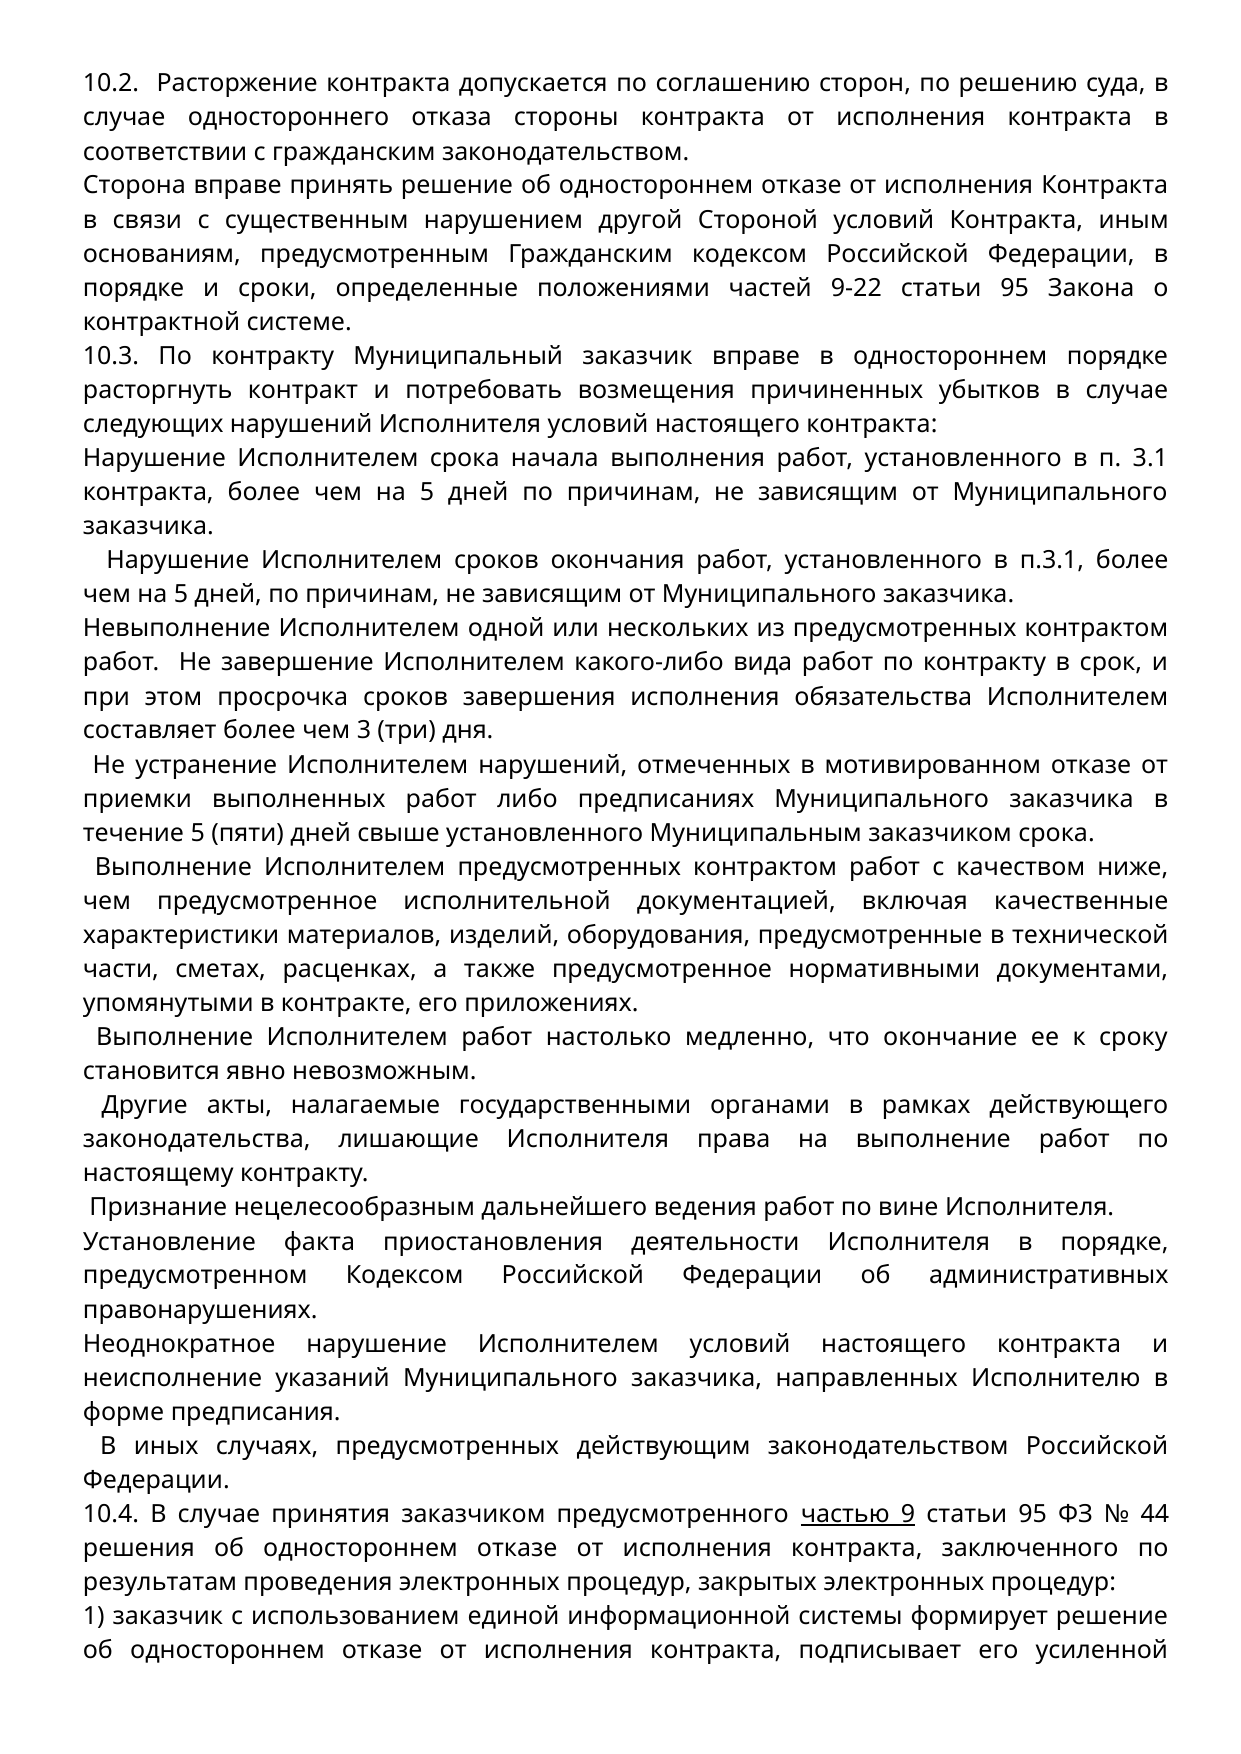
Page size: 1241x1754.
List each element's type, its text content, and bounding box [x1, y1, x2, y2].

text В иных случаях, предусмотренных действующим законодательством Российской Федерации. [83, 1427, 1169, 1496]
text 10.3. По контракту Муниципальный заказчик вправе в одностороннем порядке расторгнуть контракт и потребовать возмещения причиненных убытков в случае следующих нарушений Исполнителя условий настоящего контракта: [83, 337, 1169, 440]
text Нарушение Исполнителем срока начала выполнения работ, установленного в п. 3.1 контракта, более чем на 5 дней по причинам, не зависящим от Муниципального заказчика. [83, 440, 1169, 542]
text Не устранение Исполнителем нарушений, отмеченных в мотивированном отказе от приемки выполненных работ либо предписаниях Муниципального заказчика в течение 5 (пяти) дней свыше установленного Муниципальным заказчиком срока. [83, 746, 1169, 848]
text Выполнение Исполнителем работ настолько медленно, что окончание ее к сроку становится явно невозможным. [83, 1019, 1169, 1087]
text Признание нецелесообразным дальнейшего ведения работ по вине Исполнителя. [83, 1189, 1169, 1223]
text Установление факта приостановления деятельности Исполнителя в порядке, предусмотренном Кодексом Российской Федерации об административных правонарушениях. [83, 1223, 1169, 1325]
list Расторжение контракта допускается по соглашению сторон, по решению суда, в случае одностороннего отказа стороны контракта от исполнения контракта в соответствии с гражданским законодательством. [83, 65, 1169, 167]
list Сторона вправе принять решение об одностороннем отказе от исполнения Контракта в связи с существенным нарушением другой Стороной условий Контракта, иным основаниям, предусмотренным Гражданским кодексом Российской Федерации, в порядке и сроки, определенные положениями частей 9-22 статьи 95 Закона о контрактной системе. [83, 167, 1169, 337]
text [83, 1598, 1169, 1666]
text Невыполнение Исполнителем одной или нескольких из предусмотренных контрактом работ. Не завершение Исполнителем какого-либо вида работ по контракту в срок, и при этом просрочка сроков завершения исполнения обязательства Исполнителем составляет более чем 3 (три) дня. [83, 610, 1169, 746]
text Неоднократное нарушение Исполнителем условий настоящего контракта и неисполнение указаний Муниципального заказчика, направленных Исполнителю в форме предписания. [83, 1325, 1169, 1427]
text Другие акты, налагаемые государственными органами в рамках действующего законодательства, лишающие Исполнителя права на выполнение работ по настоящему контракту. [83, 1087, 1169, 1189]
text Нарушение Исполнителем сроков окончания работ, установленного в п.3.1, более чем на 5 дней, по причинам, не зависящим от Муниципального заказчика. [83, 542, 1169, 610]
text Выполнение Исполнителем предусмотренных контрактом работ с качеством ниже, чем предусмотренное исполнительной документацией, включая качественные характеристики материалов, изделий, оборудования, предусмотренные в технической части, сметах, расценках, а также предусмотренное нормативными документами, упомянутыми в контракте, его приложениях. [83, 848, 1169, 1019]
list 10.4. В случае принятия заказчиком предусмотренного частью 9 статьи 95 ФЗ № 44 решения об одностороннем отказе от исполнения контракта, заключенного по результатам проведения электронных процедур, закрытых электронных процедур: [83, 1496, 1169, 1598]
